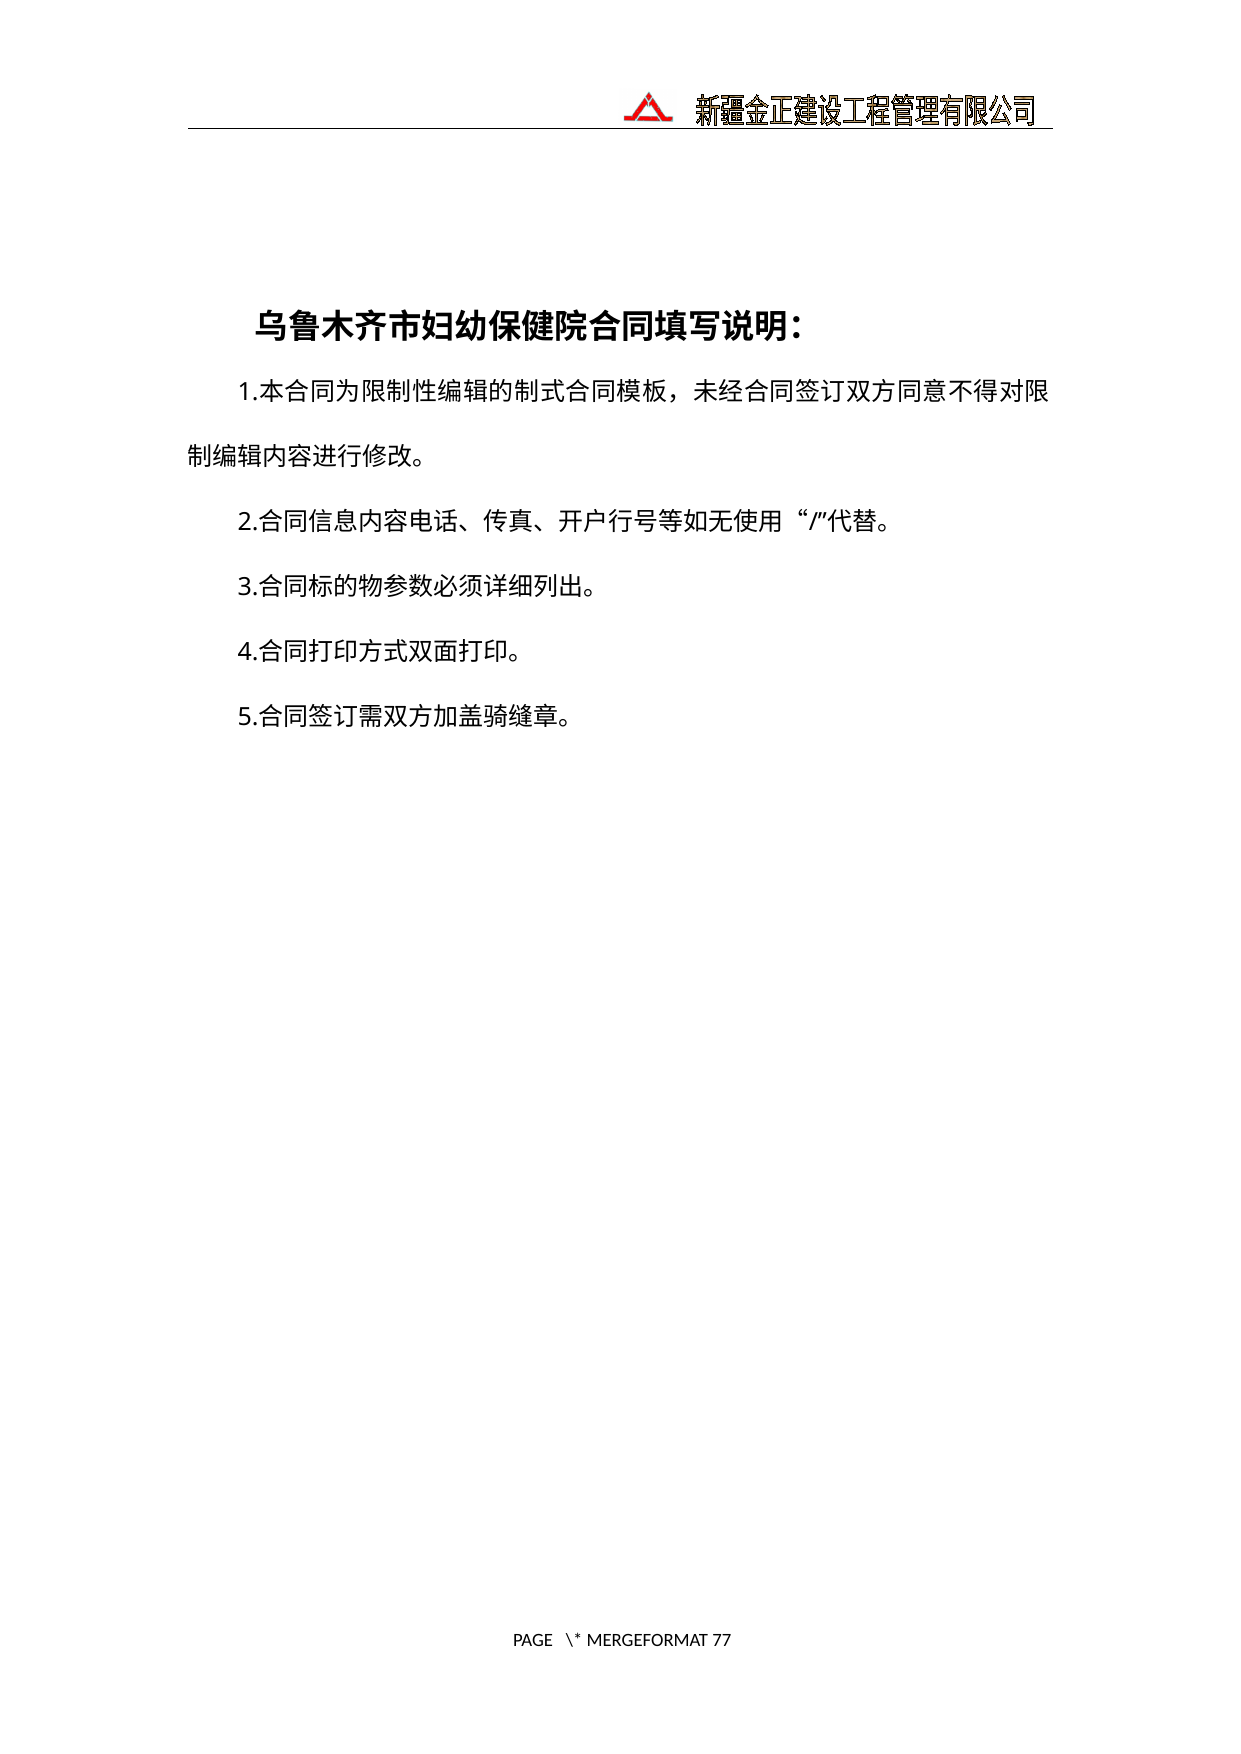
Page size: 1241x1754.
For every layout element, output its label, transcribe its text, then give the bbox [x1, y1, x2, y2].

picture [827, 110, 839, 116]
picture [698, 95, 708, 100]
picture [878, 97, 888, 106]
picture [759, 98, 768, 107]
picture [896, 109, 911, 125]
list 1.本合同为限制性编辑的制式合同模板，未经合同签订双方同意不得对限制编辑内容进行修改。 [187, 357, 1053, 487]
picture [925, 97, 937, 111]
picture [619, 89, 677, 126]
list 5.合同签订需双方加盖骑缝章。 [187, 682, 1053, 747]
picture [940, 94, 962, 125]
picture [830, 96, 840, 106]
list 4.合同打印方式双面打印。 [187, 617, 1053, 682]
picture [732, 113, 741, 120]
picture [745, 95, 767, 124]
picture [802, 95, 816, 120]
picture [771, 97, 791, 123]
picture [989, 97, 997, 109]
picture [722, 107, 729, 115]
picture [819, 106, 826, 123]
picture [892, 95, 902, 102]
picture [992, 105, 1011, 124]
picture [1017, 109, 1027, 119]
picture [827, 116, 840, 125]
picture [903, 95, 913, 101]
list 3.合同标的物参数必须详细列出。 [187, 552, 1053, 617]
picture [1002, 95, 1010, 110]
picture [868, 95, 876, 125]
list 乌鲁木齐市妇幼保健院合同填写说明： [187, 292, 1053, 357]
picture [876, 108, 889, 124]
picture [844, 99, 865, 122]
picture [974, 97, 985, 125]
picture [966, 95, 973, 125]
picture [697, 106, 708, 125]
list 2.合同信息内容电话、传真、开户行号等如无使用“/”代替。 [187, 487, 1053, 552]
picture [710, 95, 719, 125]
picture [797, 116, 816, 124]
picture [732, 100, 741, 107]
picture [980, 112, 987, 124]
